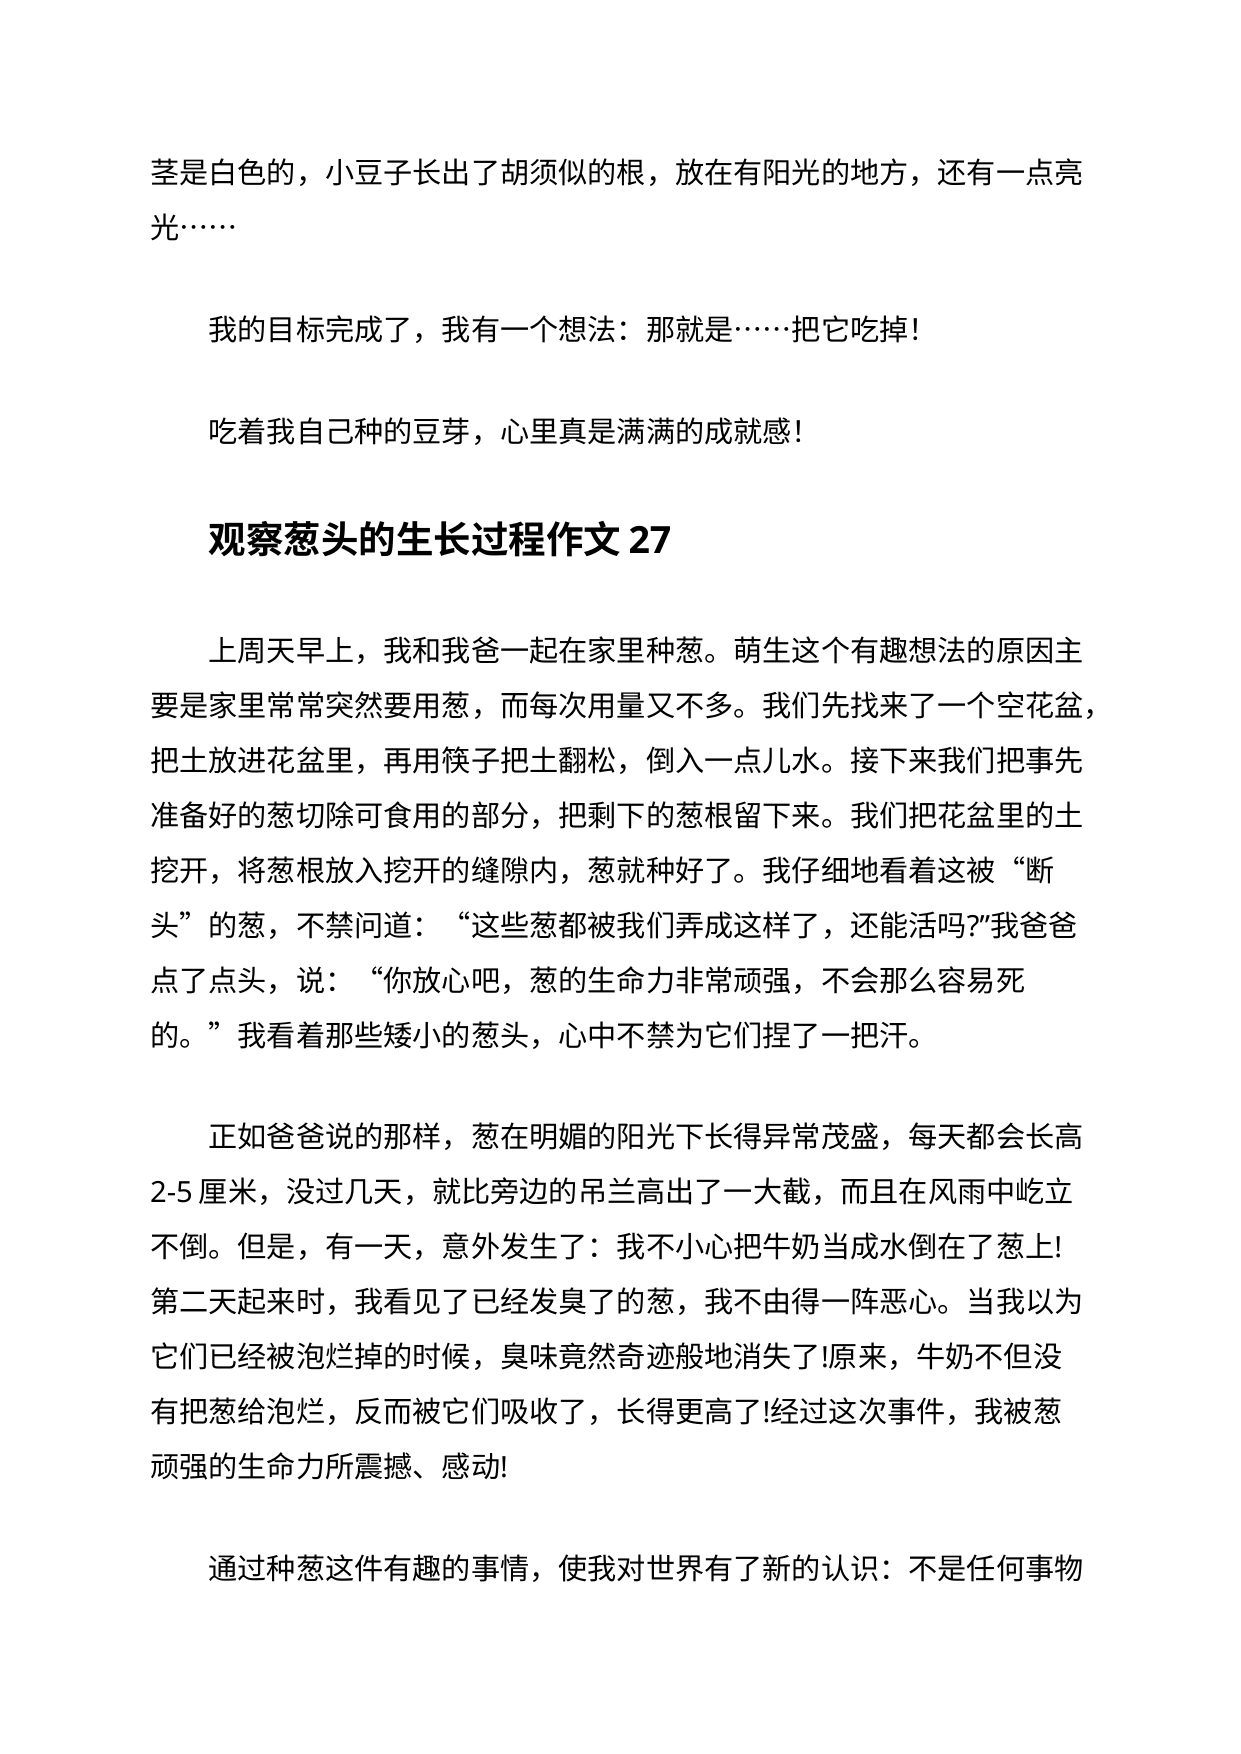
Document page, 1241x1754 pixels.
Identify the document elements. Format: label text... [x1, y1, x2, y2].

text 正如爸爸说的那样，葱在明媚的阳光下长得异常茂盛，每天都会长高2-5厘米，没过几天，就比旁边的吊兰高出了一大截，而且在风雨中屹立不倒。但是，有一天，意外发生了：我不小心把牛奶当成水倒在了葱上!第二天起来时，我看见了已经发臭了的葱，我不由得一阵恶心。当我以为它们已经被泡烂掉的时候，臭味竟然奇迹般地消失了!原来，牛奶不但没有把葱给泡烂，反而被它们吸收了，长得更高了!经过这次事件，我被葱顽强的生命力所震撼、感动! [150, 1114, 1090, 1486]
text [150, 150, 1090, 247]
text 吃着我自己种的豆芽，心里真是满满的成就感！ [150, 408, 1090, 451]
text 上周天早上，我和我爸一起在家里种葱。萌生这个有趣想法的原因主要是家里常常突然要用葱，而每次用量又不多。我们先找来了一个空花盆，把土放进花盆里，再用筷子把土翻松，倒入一点儿水。接下来我们把事先准备好的葱切除可食用的部分，把剩下的葱根留下来。我们把花盆里的土挖开，将葱根放入挖开的缝隙内，葱就种好了。我仔细地看着这被“断头”的葱，不禁问道：“这些葱都被我们弄成这样了，还能活吗?”我爸爸点了点头，说：“你放心吧，葱的生命力非常顽强，不会那么容易死的。”我看着那些矮小的葱头，心中不禁为它们捏了一把汗。 [150, 628, 1090, 1054]
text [150, 1546, 1090, 1588]
text 观察葱头的生长过程作文27 [150, 510, 1090, 565]
text 我的目标完成了，我有一个想法：那就是……把它吃掉！ [150, 307, 1090, 349]
